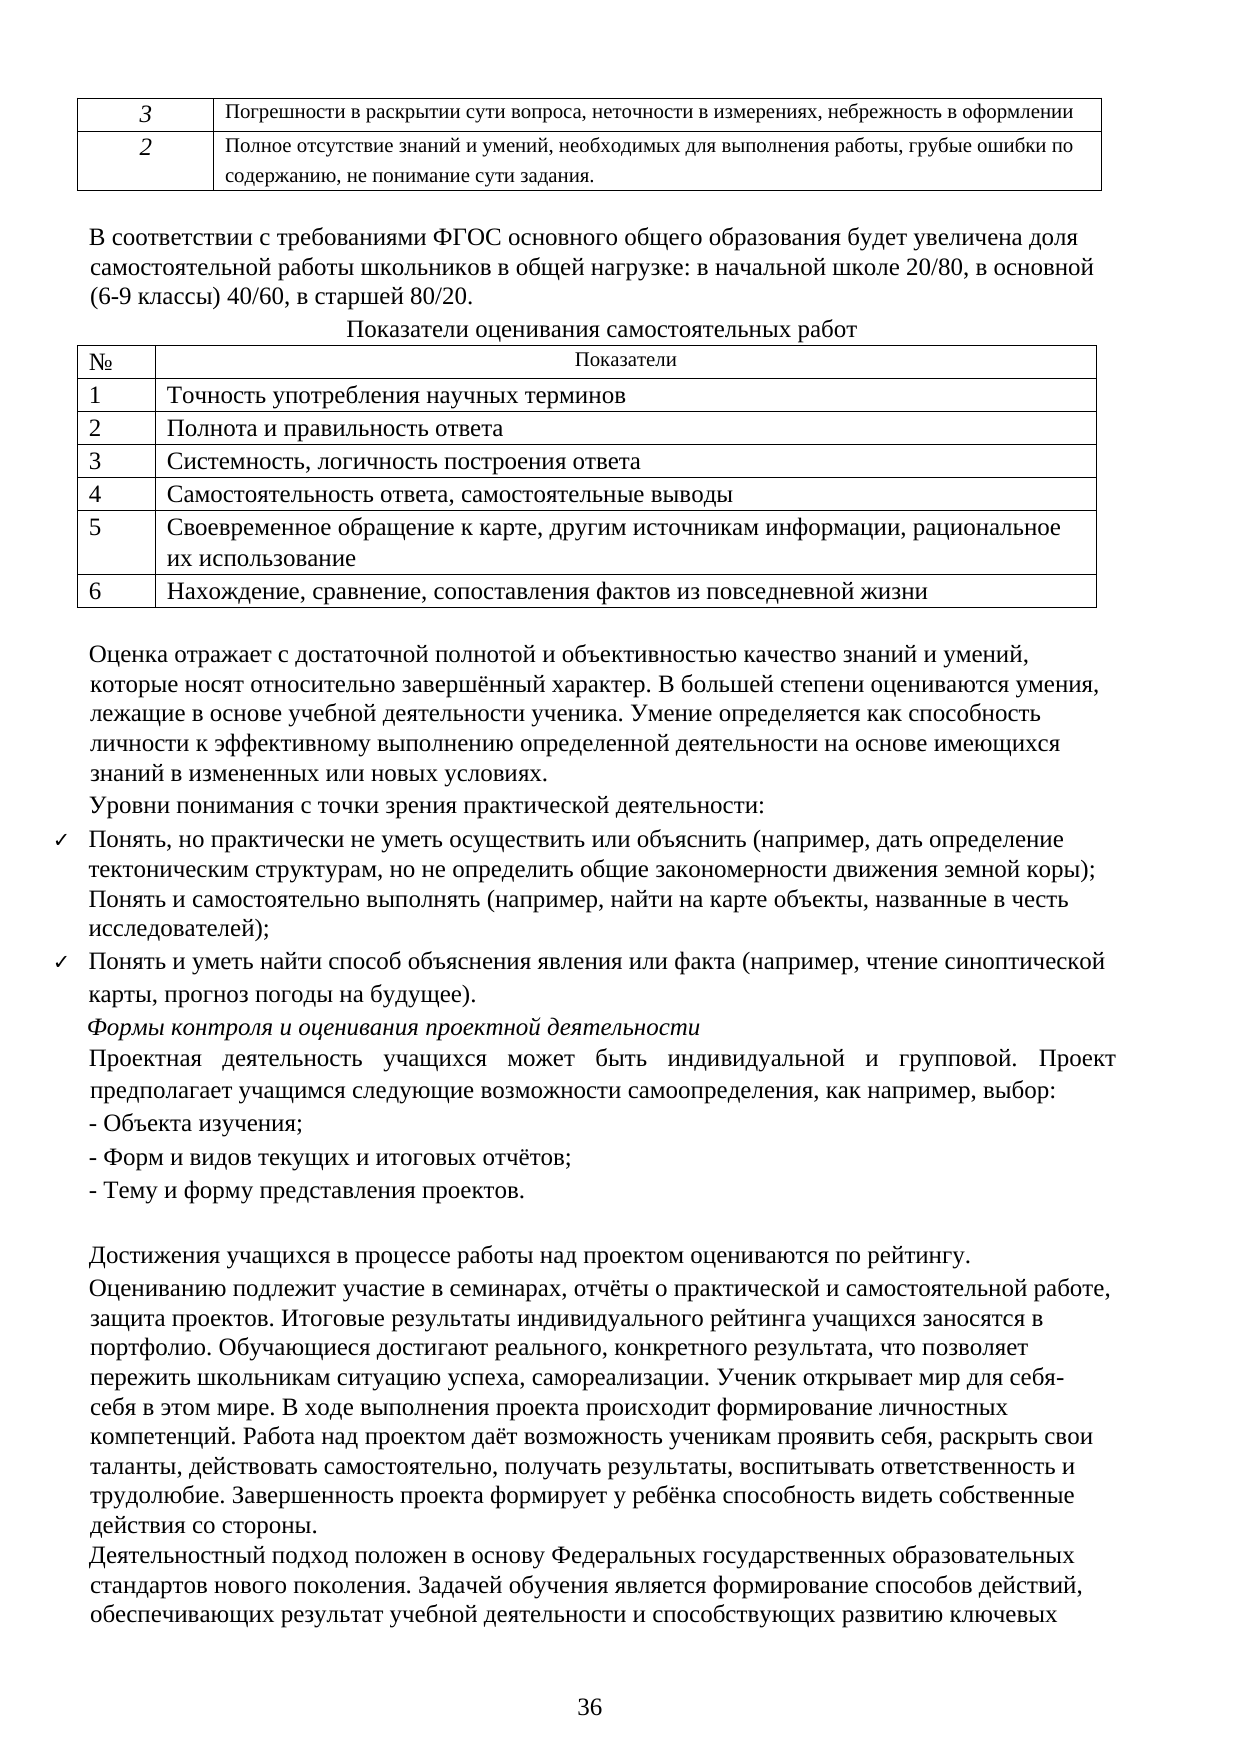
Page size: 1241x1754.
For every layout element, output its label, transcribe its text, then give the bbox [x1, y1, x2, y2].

table_cell 5 [78, 511, 155, 574]
table_cell Точность употребления научных терминов [156, 379, 1096, 411]
list Объекта изучения; [89, 1108, 1116, 1137]
table_cell 3 [78, 445, 155, 477]
table_cell Полнота и правильность ответа [156, 412, 1096, 444]
list Понять и уметь найти способ объяснения явления или факта (например, чтение синоптической карты, прогноз погоды на будущее). [53, 946, 1116, 1007]
table_cell 1 [78, 379, 155, 411]
text Достижения учащихся в процессе работы над проектом оцениваются по рейтингу. [89, 1240, 1116, 1269]
table_cell 2 [78, 412, 155, 444]
text Проектная деятельность учащихся может быть индивидуальной и групповой. Проект предполагает учащимся следующие возможности самоопределения, как например, выбор: [89, 1043, 1116, 1104]
table_cell Нахождение, сравнение, сопоставления фактов из повседневной жизни [156, 575, 1096, 607]
table_cell 3 [78, 99, 213, 131]
table_header Показатели [156, 346, 1096, 378]
table_cell Самостоятельность ответа, самостоятельные выводы [156, 478, 1096, 510]
text Уровни понимания с точки зрения практической деятельности: [89, 790, 1116, 819]
table_cell 2 [78, 132, 213, 190]
text Оценка отражает с достаточной полнотой и объективностью качество знаний и умений, которые носят относительно завершённый характер. В большей степени оцениваются умения, лежащие в основе учебной деятельности ученика. Умение определяется как способность личности к эффективному выполнению определенной деятельности на основе имеющихся знаний в измененных или новых условиях. [89, 639, 1116, 786]
list Понять, но практически не уметь осуществить или объяснить (например, дать определение тектоническим структурам, но не определить общие закономерности движения земной коры); Понять и самостоятельно выполнять (например, найти на карте объекты, названные в честь исследователей); [53, 824, 1116, 942]
list Тему и форму представления проектов. [89, 1175, 1116, 1204]
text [89, 1540, 1116, 1628]
table_cell Погрешности в раскрытии сути вопроса, неточности в измерениях, небрежность в оформлении [214, 99, 1101, 131]
table_header № [78, 346, 155, 378]
text Оцениванию подлежит участие в семинарах, отчёты о практической и самостоятельной работе, защита проектов. Итоговые результаты индивидуального рейтинга учащихся заносятся в портфолио. Обучающиеся достигают реального, конкретного результата, что позволяет пережить школьникам ситуацию успеха, самореализации. Ученик открывает мир для себя- себя в этом мире. В ходе выполнения проекта происходит формирование личностных компетенций. Работа над проектом даёт возможность ученикам проявить себя, раскрыть свои таланты, действовать самостоятельно, получать результаты, воспитывать ответственность и трудолюбие. Завершенность проекта формирует у ребёнка способность видеть собственные действия со стороны. [89, 1273, 1116, 1539]
text Формы контроля и оценивания проектной деятельности [87, 1012, 1043, 1041]
text Показатели оценивания самостоятельных работ [87, 314, 1116, 343]
table_cell Своевременное обращение к карте, другим источникам информации, рациональное их использование [156, 511, 1096, 574]
table_cell 6 [78, 575, 155, 607]
list Форм и видов текущих и итоговых отчётов; [89, 1142, 1116, 1171]
table_cell 4 [78, 478, 155, 510]
table_cell Системность, логичность построения ответа [156, 445, 1096, 477]
text В соответствии с требованиями ФГОС основного общего образования будет увеличена доля самостоятельной работы школьников в общей нагрузке: в начальной школе 20/80, в основной (6-9 классы) 40/60, в старшей 80/20. [89, 222, 1116, 310]
table_cell Полное отсутствие знаний и умений, необходимых для выполнения работы, грубые ошибки по содержанию, не понимание сути задания. [214, 132, 1101, 190]
